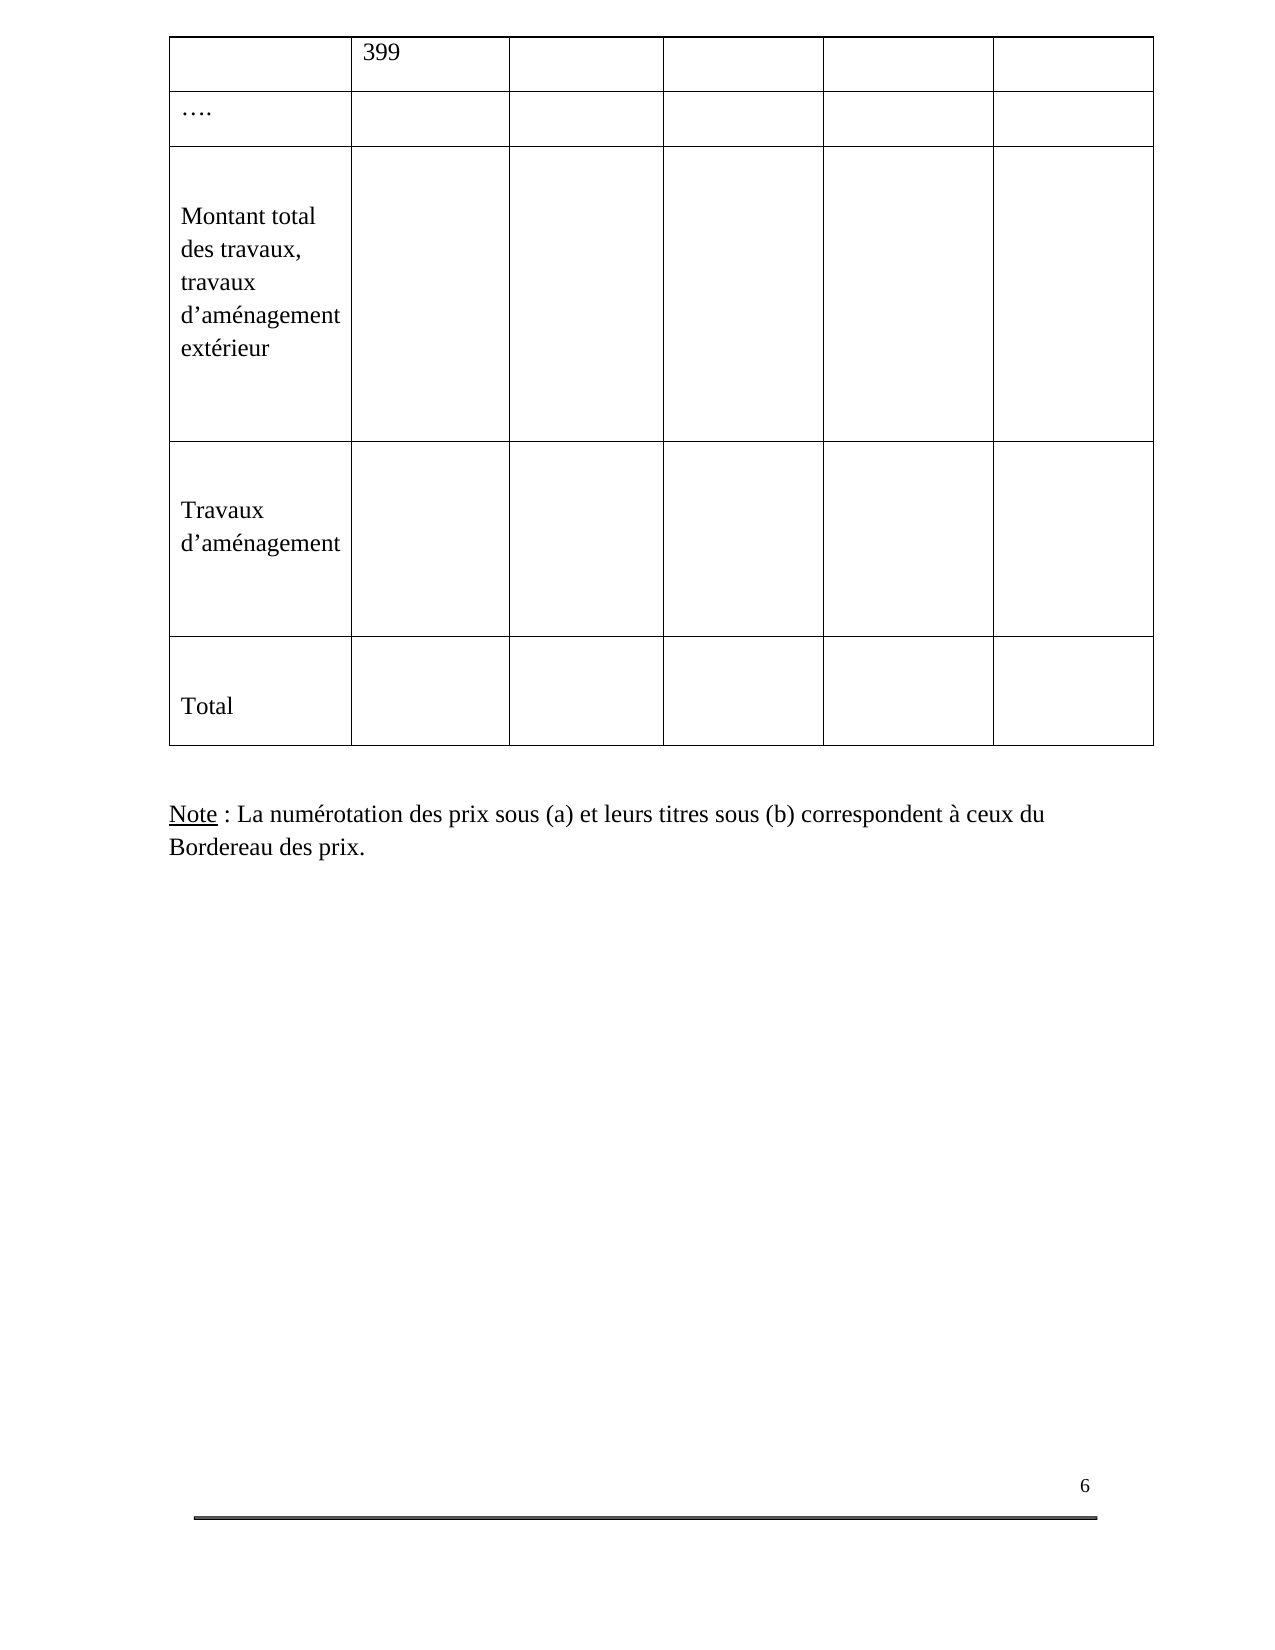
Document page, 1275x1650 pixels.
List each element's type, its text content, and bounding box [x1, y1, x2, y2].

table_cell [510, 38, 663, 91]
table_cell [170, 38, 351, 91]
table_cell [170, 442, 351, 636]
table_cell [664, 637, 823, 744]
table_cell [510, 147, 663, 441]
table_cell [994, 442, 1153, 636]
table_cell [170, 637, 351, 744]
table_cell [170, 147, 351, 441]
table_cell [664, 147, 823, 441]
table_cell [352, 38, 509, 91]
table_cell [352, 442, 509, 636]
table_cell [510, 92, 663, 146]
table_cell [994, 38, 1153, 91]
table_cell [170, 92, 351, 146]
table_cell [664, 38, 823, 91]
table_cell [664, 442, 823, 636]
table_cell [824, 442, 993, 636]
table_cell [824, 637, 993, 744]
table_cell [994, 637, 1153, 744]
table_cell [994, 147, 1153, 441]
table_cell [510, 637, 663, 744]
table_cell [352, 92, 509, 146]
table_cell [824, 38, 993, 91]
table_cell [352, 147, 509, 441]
text Note : La numérotation des prix sous (a) et leurs titres sous (b) correspondent à ceux du Bordereau des prix. [169, 799, 1154, 861]
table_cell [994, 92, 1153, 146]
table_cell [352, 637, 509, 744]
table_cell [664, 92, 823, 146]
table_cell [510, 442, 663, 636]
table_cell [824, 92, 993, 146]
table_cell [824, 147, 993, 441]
